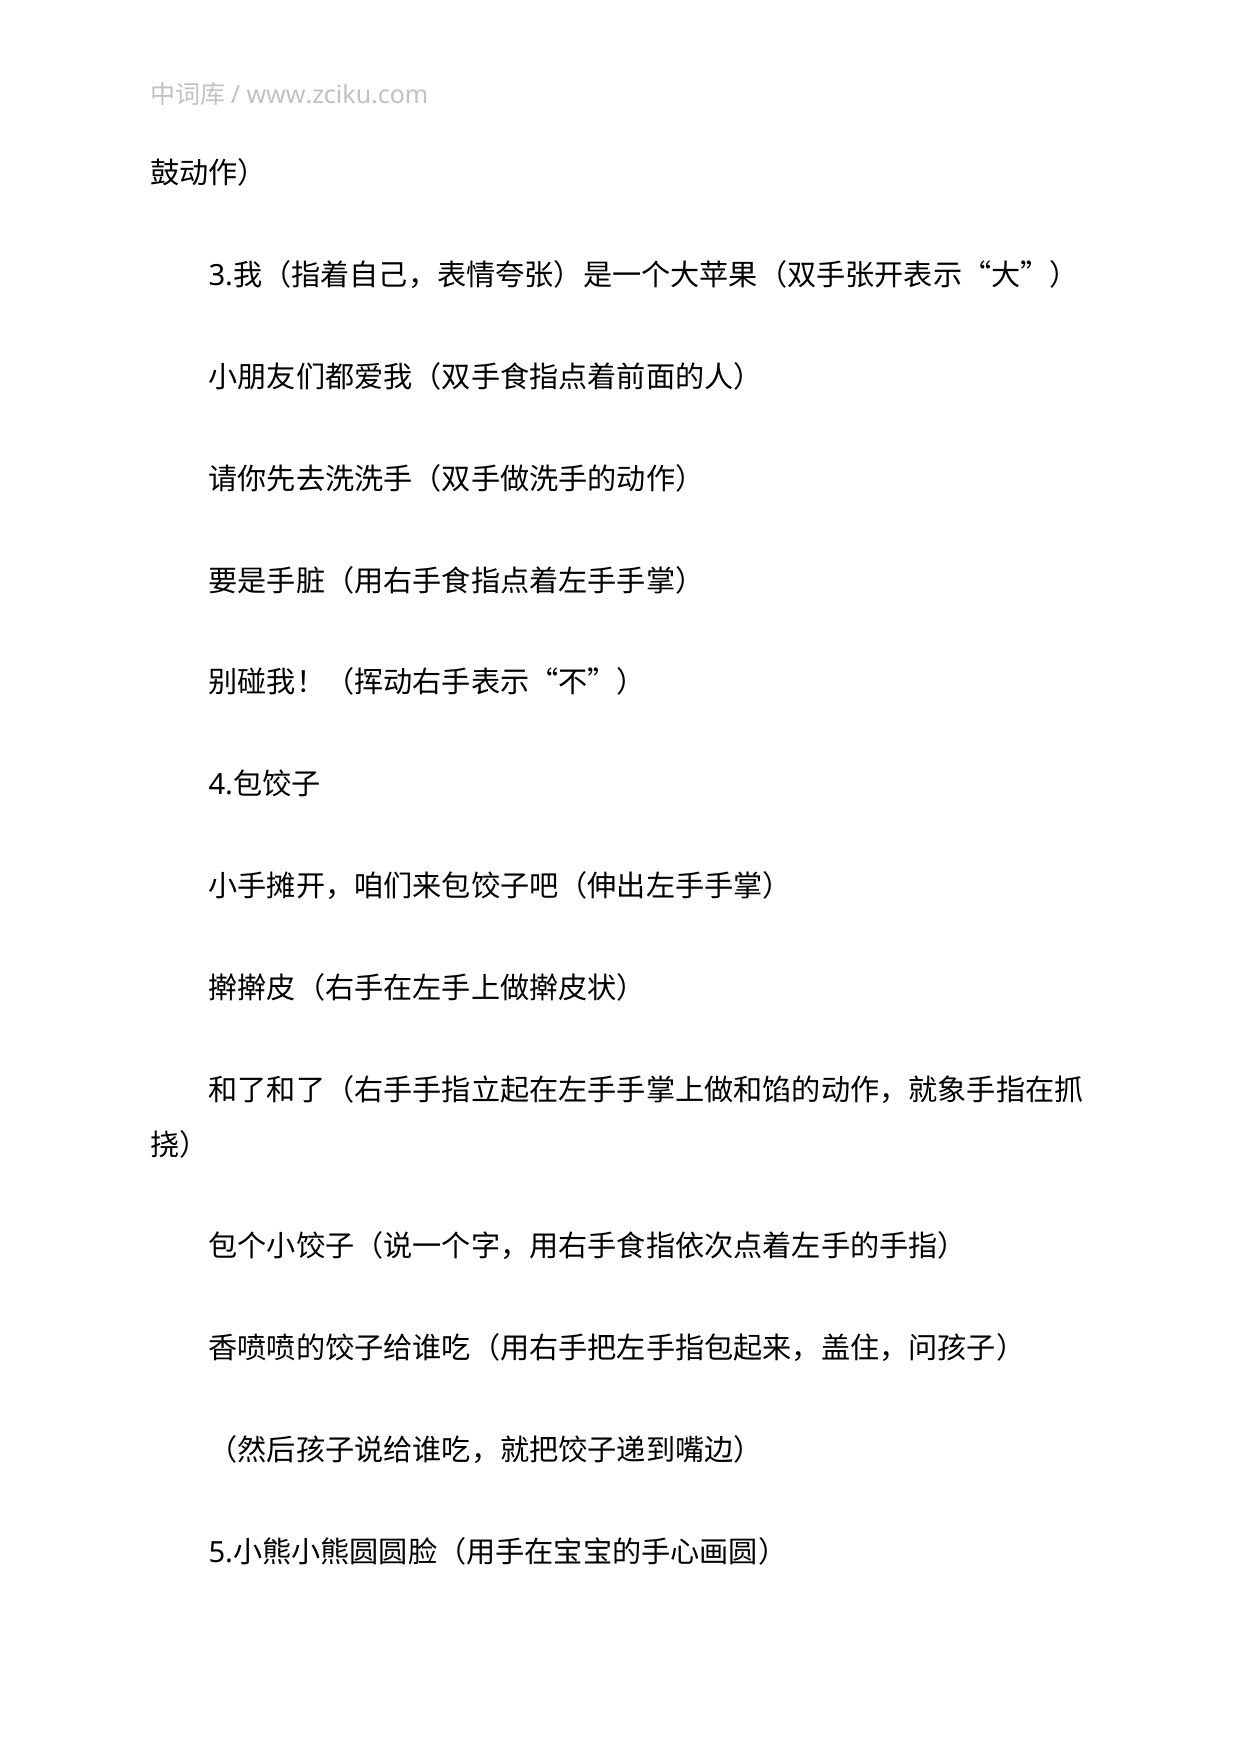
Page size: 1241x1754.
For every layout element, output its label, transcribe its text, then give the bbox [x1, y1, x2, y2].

text 擀擀皮（右手在左手上做擀皮状） [150, 964, 1090, 1007]
text 和了和了（右手手指立起在左手手掌上做和馅的动作，就象手指在抓挠） [150, 1066, 1090, 1163]
text 4.包饺子 [150, 761, 1090, 803]
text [150, 150, 1090, 192]
text 包个小饺子（说一个字，用右手食指依次点着左手的手指） [150, 1223, 1090, 1265]
text 香喷喷的饺子给谁吃（用右手把左手指包起来，盖住，问孩子） [150, 1325, 1090, 1367]
text 小手摊开，咱们来包饺子吧（伸出左手手掌） [150, 863, 1090, 905]
text 3.我（指着自己，表情夸张）是一个大苹果（双手张开表示“大”） [150, 252, 1090, 294]
text （然后孩子说给谁吃，就把饺子递到嘴边） [150, 1427, 1090, 1469]
text 请你先去洗洗手（双手做洗手的动作） [150, 456, 1090, 498]
text 5.小熊小熊圆圆脸（用手在宝宝的手心画圆） [150, 1528, 1090, 1571]
text 别碰我！（挥动右手表示“不”） [150, 659, 1090, 701]
text 小朋友们都爱我（双手食指点着前面的人） [150, 354, 1090, 396]
text 要是手脏（用右手食指点着左手手掌） [150, 557, 1090, 599]
